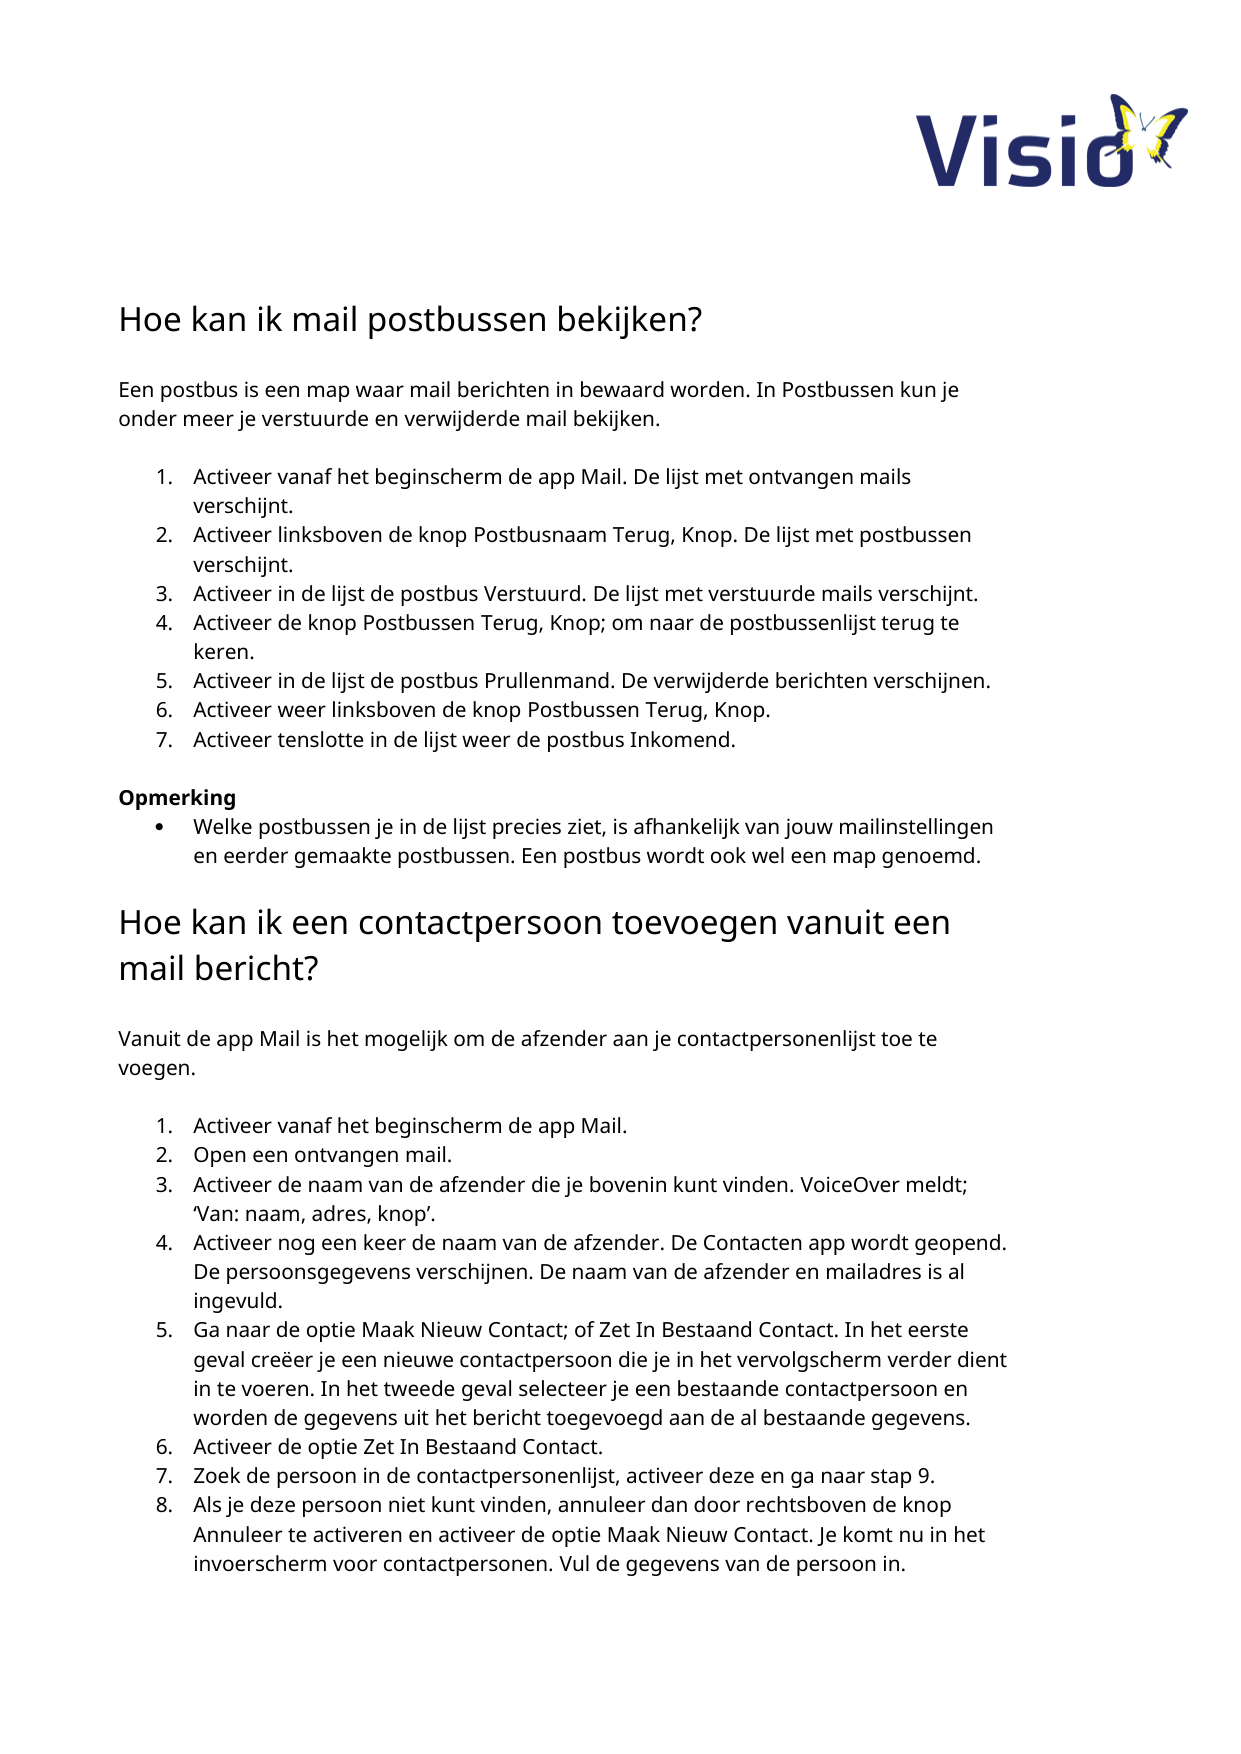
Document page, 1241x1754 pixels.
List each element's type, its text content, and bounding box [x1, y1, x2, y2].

list Activeer in de lijst de postbus Verstuurd. De lijst met verstuurde mails verschijnt. [156, 578, 1016, 607]
subtitle Hoe kan ik een contactpersoon toevoegen vanuit een mail bericht? [118, 899, 1016, 990]
list Als je deze persoon niet kunt vinden, annuleer dan door rechtsboven de knop Annuleer te activeren en activeer de optie Maak Nieuw Contact. Je komt nu in het invoerscherm voor contactpersonen. Vul de gegevens van de persoon in. [156, 1490, 1016, 1577]
list Activeer nog een keer de naam van de afzender. De Contacten app wordt geopend. De persoonsgegevens verschijnen. De naam van de afzender en mailadres is al ingevuld. [156, 1227, 1016, 1315]
list Activeer de knop Postbussen Terug, Knop; om naar de postbussenlijst terug te keren. [156, 607, 1016, 666]
list Activeer linksboven de knop Postbusnaam Terug, Knop. De lijst met postbussen verschijnt. [156, 520, 1016, 578]
text Een postbus is een map waar mail berichten in bewaard worden. In Postbussen kun je onder meer je verstuurde en verwijderde mail bekijken. [118, 374, 1016, 432]
list Welke postbussen je in de lijst precies ziet, is afhankelijk van jouw mailinstellingen en eerder gemaakte postbussen. Een postbus wordt ook wel een map genoemd. [156, 812, 1016, 870]
list Activeer vanaf het beginscherm de app Mail. [156, 1111, 1016, 1140]
list Ga naar de optie Maak Nieuw Contact; of Zet In Bestaand Contact. In het eerste geval creëer je een nieuwe contactpersoon die je in het vervolgscherm verder dient in te voeren. In het tweede geval selecteer je een bestaande contactpersoon en worden de gegevens uit het bericht toegevoegd aan de al bestaande gegevens. [156, 1315, 1016, 1432]
list Activeer tenslotte in de lijst weer de postbus Inkomend. [156, 724, 1016, 753]
picture [904, 89, 1199, 190]
list Activeer weer linksboven de knop Postbussen Terug, Knop. [156, 695, 1016, 724]
text Opmerking [118, 782, 1016, 812]
list Activeer in de lijst de postbus Prullenmand. De verwijderde berichten verschijnen. [156, 666, 1016, 695]
list Activeer vanaf het beginscherm de app Mail. De lijst met ontvangen mails verschijnt. [156, 462, 1016, 520]
list Activeer de naam van de afzender die je bovenin kunt vinden. VoiceOver meldt; ‘Van: naam, adres, knop’. [156, 1169, 1016, 1227]
text Vanuit de app Mail is het mogelijk om de afzender aan je contactpersonenlijst toe te voegen. [118, 1023, 1016, 1082]
list Activeer de optie Zet In Bestaand Contact. [156, 1432, 1016, 1461]
list Zoek de persoon in de contactpersonenlijst, activeer deze en ga naar stap 9. [156, 1461, 1016, 1490]
list Open een ontvangen mail. [156, 1140, 1016, 1169]
subtitle Hoe kan ik mail postbussen bekijken? [118, 295, 1016, 341]
